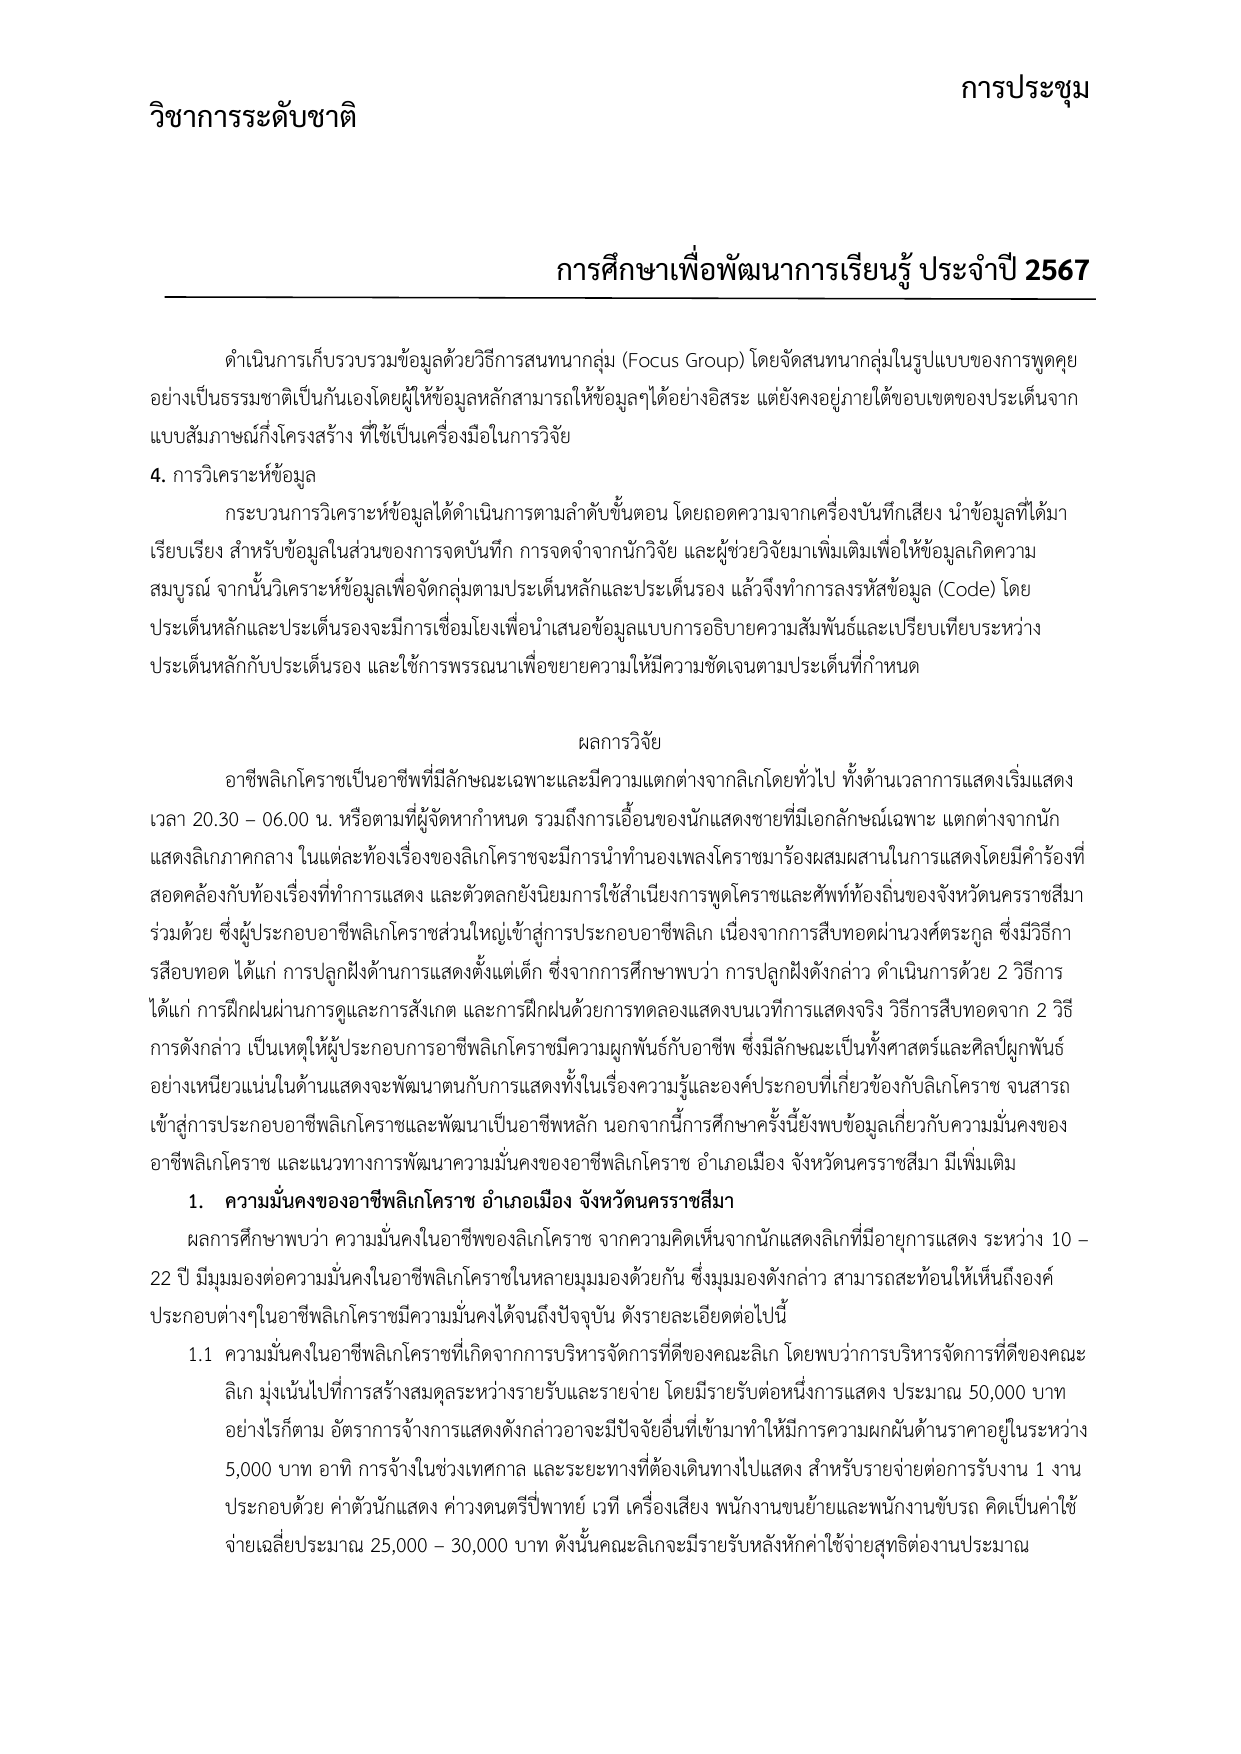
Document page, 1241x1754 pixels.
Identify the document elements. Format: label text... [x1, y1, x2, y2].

text ผลการวิจัย [150, 725, 1090, 763]
text อาชีพลิเกโคราชเป็นอาชีพที่มีลักษณะเฉพาะและมีความแตกต่างจากลิเกโดยทั่วไป ทั้งด้านเวลาการแสดงเริ่มแสดงเวลา 20.30 – 06.00 น. หรือตามที่ผู้จัดหากำหนด รวมถึงการเอื้อนของนักแสดงชายที่มีเอกลักษณ์เฉพาะ แตกต่างจากนักแสดงลิเกภาคกลาง ในแต่ละท้องเรื่องของลิเกโคราชจะมีการนำทำนองเพลงโคราชมาร้องผสมผสานในการแสดงโดยมีคำร้องที่สอดคล้องกับท้องเรื่องที่ทำการแสดง และตัวตลกยังนิยมการใช้สำเนียงการพูดโคราชและศัพท์ท้องถิ่นของจังหวัดนครราชสีมาร่วมด้วย ซึ่งผู้ประกอบอาชีพลิเกโคราชส่วนใหญ่เข้าสู่การประกอบอาชีพลิเก เนื่องจากการสืบทอดผ่านวงศ์ตระกูล ซึ่งมีวิธีการสือบทอด ได้แก่ การปลูกฝังด้านการแสดงตั้งแต่เด็ก ซึ่งจากการศึกษาพบว่า การปลูกฝังดังกล่าว ดำเนินการด้วย 2 วิธีการ ได้แก่ การฝึกฝนผ่านการดูและการสังเกต และการฝึกฝนด้วยการทดลองแสดงบนเวทีการแสดงจริง วิธีการสืบทอดจาก 2 วิธีการดังกล่าว เป็นเหตุให้ผู้ประกอบการอาชีพลิเกโคราชมีความผูกพันธ์กับอาชีพ ซึ่งมีลักษณะเป็นทั้งศาสตร์และศิลป์ผูกพันธ์อย่างเหนียวแน่นในด้านแสดงจะพัฒนาตนกับการแสดงทั้งในเรื่องความรู้และองค์ประกอบที่เกี่ยวข้องกับลิเกโคราช จนสารถเข้าสู่การประกอบอาชีพลิเกโคราชและพัฒนาเป็นอาชีพหลัก นอกจากนี้การศึกษาครั้งนี้ยังพบข้อมูลเกี่ยวกับความมั่นคงของอาชีพลิเกโคราช และแนวทางการพัฒนาความมั่นคงของอาชีพลิเกโคราช อำเภอเมือง จังหวัดนครราชสีมา มีเพิ่มเติม [150, 763, 1090, 1184]
text 4. การวิเคราะห์ข้อมูล [150, 457, 1090, 496]
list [187, 1337, 1090, 1566]
text ผลการศึกษาพบว่า ความมั่นคงในอาชีพของลิเกโคราช จากความคิดเห็นจากนักแสดงลิเกที่มีอายุการแสดง ระหว่าง 10 – 22 ปี มีมุมมองต่อความมั่นคงในอาชีพลิเกโคราชในหลายมุมมองด้วยกัน ซึ่งมุมมองดังกล่าว สามารถสะท้อนให้เห็นถึงองค์ประกอบต่างๆในอาชีพลิเกโคราชมีความมั่นคงได้จนถึงปัจจุบัน ดังรายละเอียดต่อไปนี้ [150, 1222, 1090, 1337]
text ดำเนินการเก็บรวบรวมข้อมูลด้วยวิธีการสนทนากลุ่ม (Focus Group) โดยจัดสนทนากลุ่มในรูปแบบของการพูดคุยอย่างเป็นธรรมชาติเป็นกันเองโดยผู้ให้ข้อมูลหลักสามารถให้ข้อมูลๆได้อย่างอิสระ แต่ยังคงอยู่ภายใต้ขอบเขตของประเด็นจากแบบสัมภาษณ์กึ่งโครงสร้าง ที่ใช้เป็นเครื่องมือในการวิจัย [150, 343, 1090, 457]
list ความมั่นคงของอาชีพลิเกโคราช อำเภอเมือง จังหวัดนครราชสีมา [187, 1184, 1090, 1222]
text กระบวนการวิเคราะห์ข้อมูลได้ดำเนินการตามลำดับขั้นตอน โดยถอดความจากเครื่องบันทึกเสียง นำข้อมูลที่ได้มาเรียบเรียง สำหรับข้อมูลในส่วนของการจดบันทึก การจดจำจากนักวิจัย และผู้ช่วยวิจัยมาเพิ่มเติมเพื่อให้ข้อมูลเกิดความสมบูรณ์ จากนั้นวิเคราะห์ข้อมูลเพื่อจัดกลุ่มตามประเด็นหลักและประเด็นรอง แล้วจึงทำการลงรหัสข้อมูล (Code) โดยประเด็นหลักและประเด็นรองจะมีการเชื่อมโยงเพื่อนำเสนอข้อมูลแบบการอธิบายความสัมพันธ์และเปรียบเทียบระหว่างประเด็นหลักกับประเด็นรอง และใช้การพรรณนาเพื่อขยายความให้มีความชัดเจนตามประเด็นที่กำหนด [150, 496, 1090, 687]
